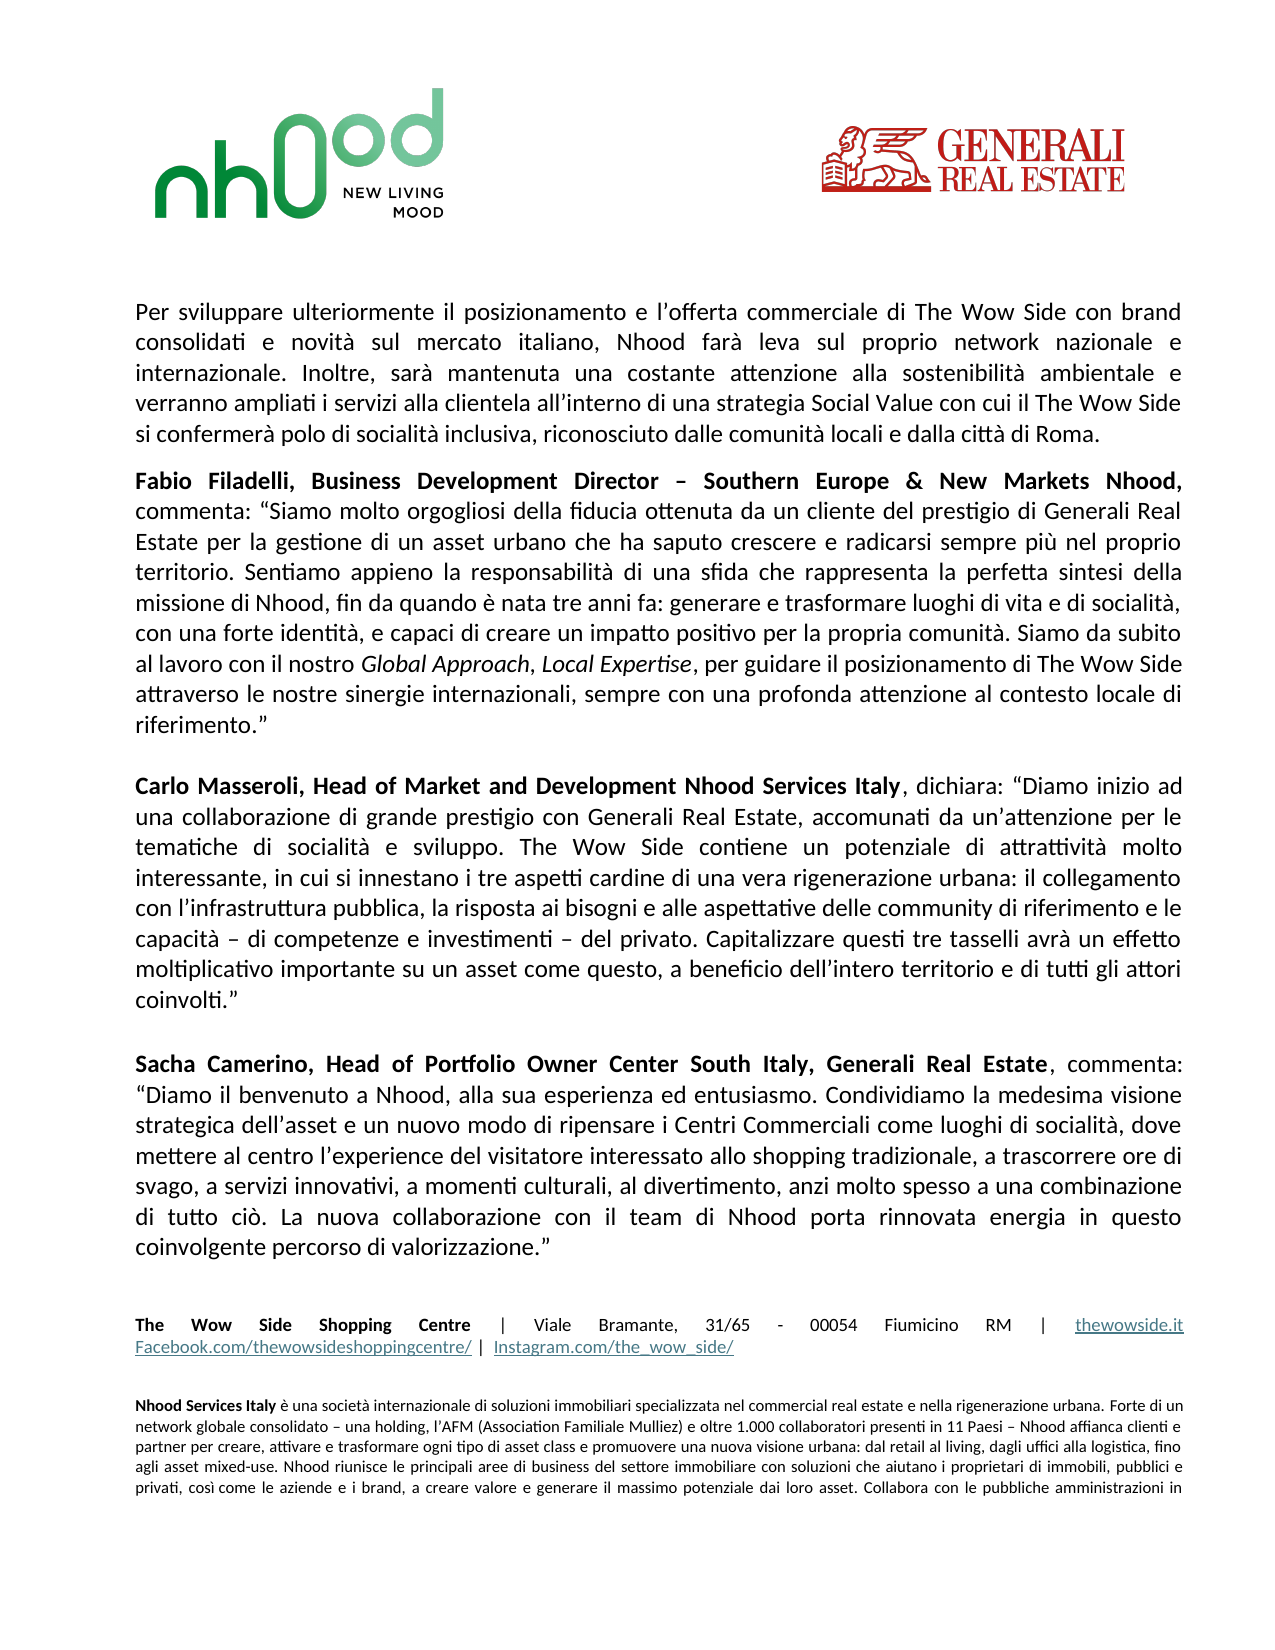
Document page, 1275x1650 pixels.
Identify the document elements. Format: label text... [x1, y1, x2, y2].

text Fabio Filadelli, Business Development Director – Southern Europe & New Markets Nhood, commenta: “Siamo molto orgogliosi della fiducia ottenuta da un cliente del prestigio di Generali Real Estate per la gestione di un asset urbano che ha saputo crescere e radicarsi sempre più nel proprio territorio. Sentiamo appieno la responsabilità di una sfida che rappresenta la perfetta sintesi della missione di Nhood, fin da quando è nata tre anni fa: generare e trasformare luoghi di vita e di socialità, con una forte identità, e capaci di creare un impatto positivo per la propria comunità. Siamo da subito al lavoro con il nostro Global Approach, Local Expertise, per guidare il posizionamento di The Wow Side attraverso le nostre sinergie internazionali, sempre con una profonda attenzione al contesto locale di riferimento.” [135, 465, 1183, 740]
text Per sviluppare ulteriormente il posizionamento e l’offerta commerciale di The Wow Side con brand consolidati e novità sul mercato italiano, Nhood farà leva sul proprio network nazionale e internazionale. Inoltre, sarà mantenuta una costante attenzione alla sostenibilità ambientale e verranno ampliati i servizi alla clientela all’interno di una strategia Social Value con cui il The Wow Side si confermerà polo di socialità inclusiva, riconosciuto dalle comunità locali e dalla città di Roma. [135, 296, 1183, 448]
text Carlo Masseroli, Head of Market and Development Nhood Services Italy, dichiara: “Diamo inizio ad una collaborazione di grande prestigio con Generali Real Estate, accomunati da un’attenzione per le tematiche di socialità e sviluppo. The Wow Side contiene un potenziale di attrattività molto interessante, in cui si innestano i tre aspetti cardine di una vera rigenerazione urbana: il collegamento con l’infrastruttura pubblica, la risposta ai bisogni e alle aspettative delle community di riferimento e le capacità – di competenze e investimenti – del privato. Capitalizzare questi tre tasselli avrà un effetto moltiplicativo importante su un asset come questo, a beneficio dell’intero territorio e di tutti gli attori coinvolti.” [135, 770, 1183, 1048]
text The Wow Side Shopping Centre | Viale Bramante, 31/65 - 00054 Fiumicino RM | thewowside.it Facebook.com/thewowsideshoppingcentre/ | Instagram.com/the_wow_side/ [135, 1279, 1183, 1359]
picture [821, 126, 1125, 192]
text Sacha Camerino, Head of Portfolio Owner Center South Italy, Generali Real Estate, commenta: “Diamo il benvenuto a Nhood, alla sua esperienza ed entusiasmo. Condividiamo la medesima visione strategica dell’asset e un nuovo modo di ripensare i Centri Commerciali come luoghi di socialità, dove mettere al centro l’experience del visitatore interessato allo shopping tradizionale, a trascorrere ore di svago, a servizi innovativi, a momenti culturali, al divertimento, anzi molto spesso a una combinazione di tutto ciò. La nuova collaborazione con il team di Nhood porta rinnovata energia in questo coinvolgente percorso di valorizzazione.” [135, 1048, 1183, 1262]
picture [150, 75, 452, 228]
